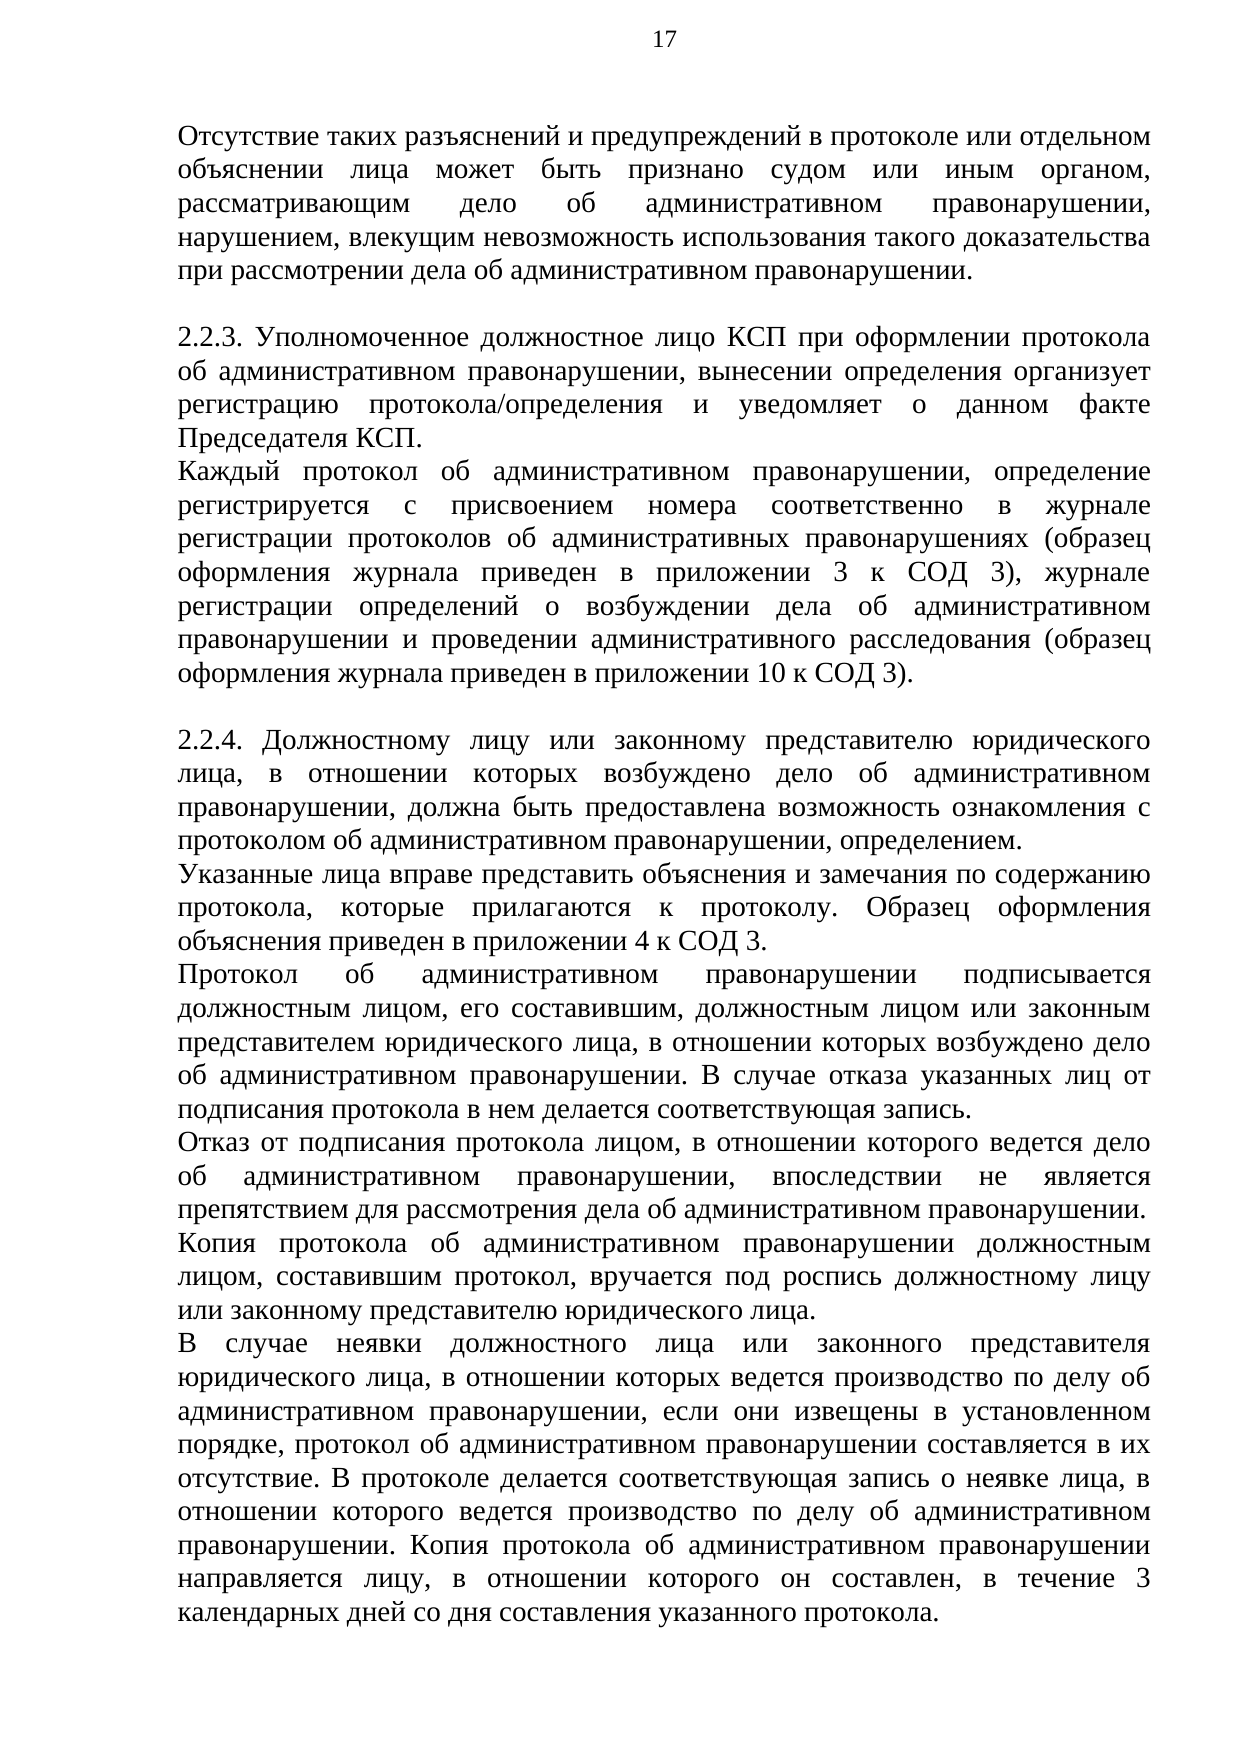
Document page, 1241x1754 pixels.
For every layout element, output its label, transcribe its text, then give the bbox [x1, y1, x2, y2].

text Отказ от подписания протокола лицом, в отношении которого ведется дело об административном правонарушении, впоследствии не является препятствием для рассмотрения дела об административном правонарушении. [177, 1124, 1152, 1225]
text Каждый протокол об административном правонарушении, определение регистрируется с присвоением номера соответственно в журнале регистрации протоколов об административных правонарушениях (образец оформления журнала приведен в приложении 3 к СОД 3), журнале регистрации определений о возбуждении дела об административном правонарушении и проведении административного расследования (образец оформления журнала приведен в приложении 10 к СОД 3). [177, 453, 1152, 688]
text 2.2.4. Должностному лицу или законному представителю юридического лица, в отношении которых возбуждено дело об административном правонарушении, должна быть предоставлена возможность ознакомления с протоколом об административном правонарушении, определением. [177, 722, 1152, 856]
text 2.2.3. Уполномоченное должностное лицо КСП при оформлении протокола об административном правонарушении, вынесении определения организует регистрацию протокола/определения и уведомляет о данном факте Председателя КСП. [177, 319, 1152, 453]
text В случае неявки должностного лица или законного представителя юридического лица, в отношении которых ведется производство по делу об административном правонарушении, если они извещены в установленном порядке, протокол об административном правонарушении составляется в их отсутствие. В протоколе делается соответствующая запись о неявке лица, в отношении которого ведется производство по делу об административном правонарушении. Копия протокола об административном правонарушении направляется лицу, в отношении которого он составлен, в течение 3 календарных дней со дня составления указанного протокола. [177, 1326, 1152, 1627]
text Отсутствие таких разъяснений и предупреждений в протоколе или отдельном объяснении лица может быть признано судом или иным органом, рассматривающим дело об административном правонарушении, нарушением, влекущим невозможность использования такого доказательства при рассмотрении дела об административном правонарушении. [177, 118, 1152, 286]
text Протокол об административном правонарушении подписывается должностным лицом, его составившим, должностным лицом или законным представителем юридического лица, в отношении которых возбуждено дело об административном правонарушении. В случае отказа указанных лиц от подписания протокола в нем делается соответствующая запись. [177, 957, 1152, 1124]
text Копия протокола об административном правонарушении должностным лицом, составившим протокол, вручается под роспись должностному лицу или законному представителю юридического лица. [177, 1225, 1152, 1326]
text Указанные лица вправе представить объяснения и замечания по содержанию протокола, которые прилагаются к протоколу. Образец оформления объяснения приведен в приложении 4 к СОД 3. [177, 856, 1152, 957]
